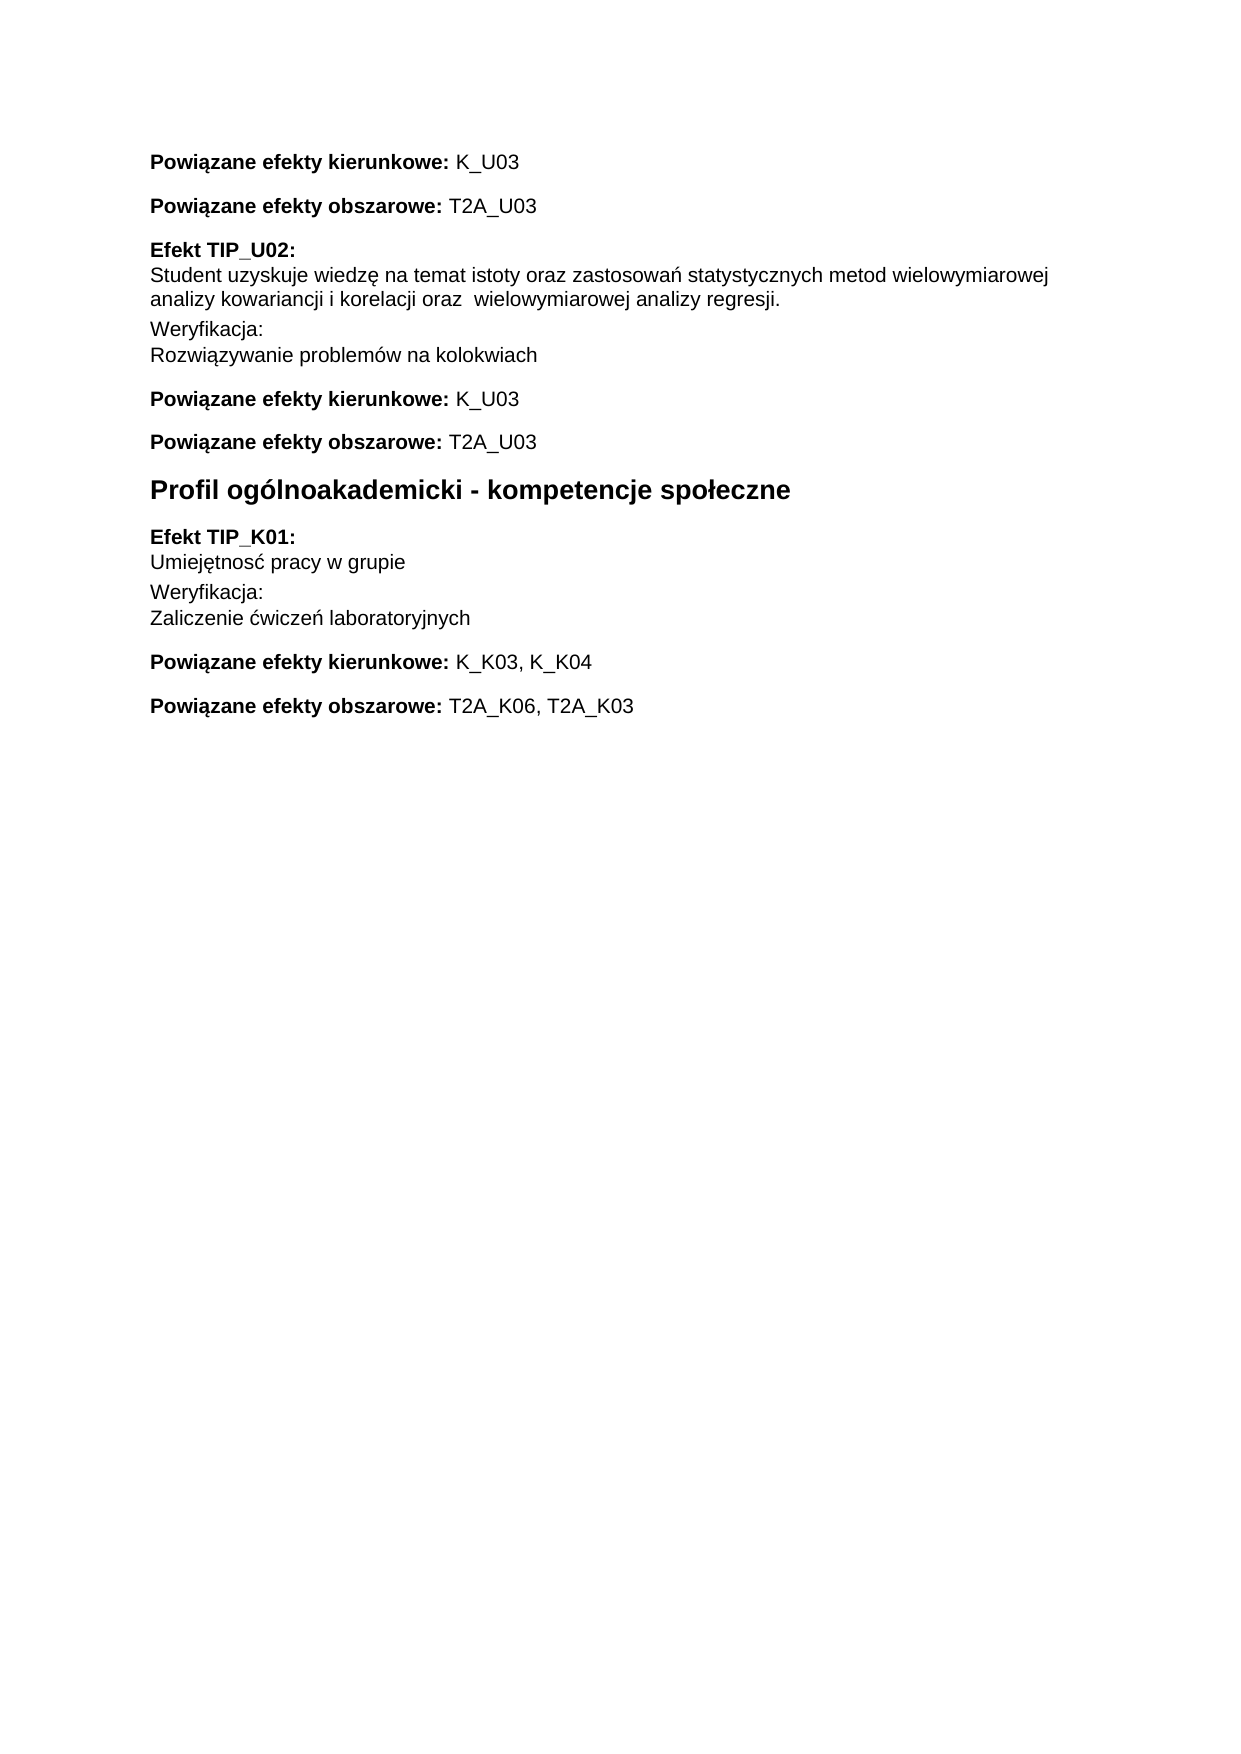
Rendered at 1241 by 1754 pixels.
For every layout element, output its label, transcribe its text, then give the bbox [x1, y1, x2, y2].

text Weryfikacja: [150, 580, 1090, 604]
text Powiązane efekty kierunkowe: K_K03, K_K04 [150, 650, 1090, 674]
text Powiązane efekty obszarowe: T2A_U03 [150, 430, 1090, 454]
text Efekt TIP_U02: [150, 237, 1090, 261]
text Powiązane efekty kierunkowe: K_U03 [150, 150, 1090, 174]
text Efekt TIP_K01: [150, 525, 1090, 549]
text Powiązane efekty obszarowe: T2A_K06, T2A_K03 [150, 694, 1090, 718]
text Powiązane efekty kierunkowe: K_U03 [150, 386, 1090, 410]
text Zaliczenie ćwiczeń laboratoryjnych [150, 606, 1090, 630]
subtitle Profil ogólnoakademicki - kompetencje społeczne [150, 474, 1090, 505]
text Umiejętnosć pracy w grupie [150, 550, 1090, 574]
text Rozwiązywanie problemów na kolokwiach [150, 343, 1090, 367]
text Powiązane efekty obszarowe: T2A_U03 [150, 194, 1090, 218]
text Weryfikacja: [150, 317, 1090, 341]
